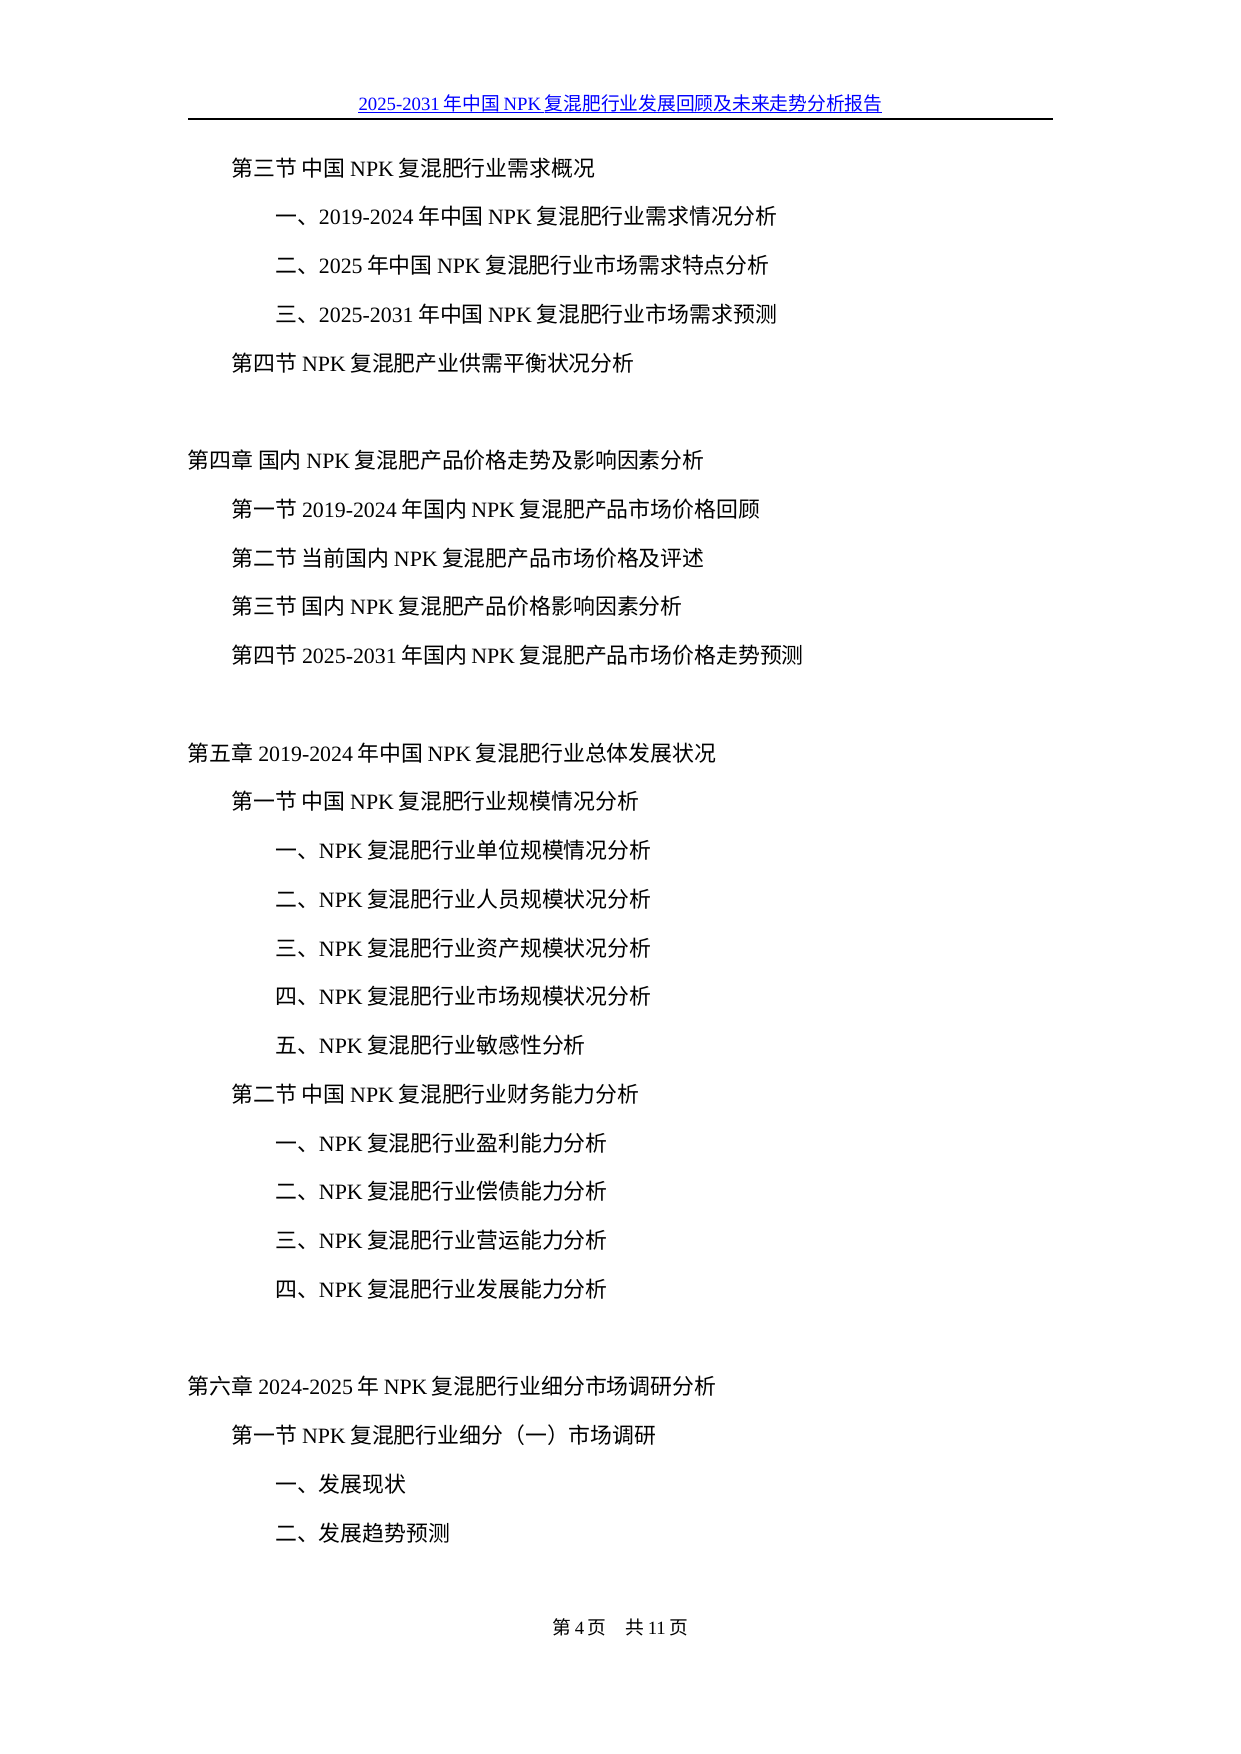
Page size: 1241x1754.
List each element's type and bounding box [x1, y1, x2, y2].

text [187, 150, 1053, 1548]
